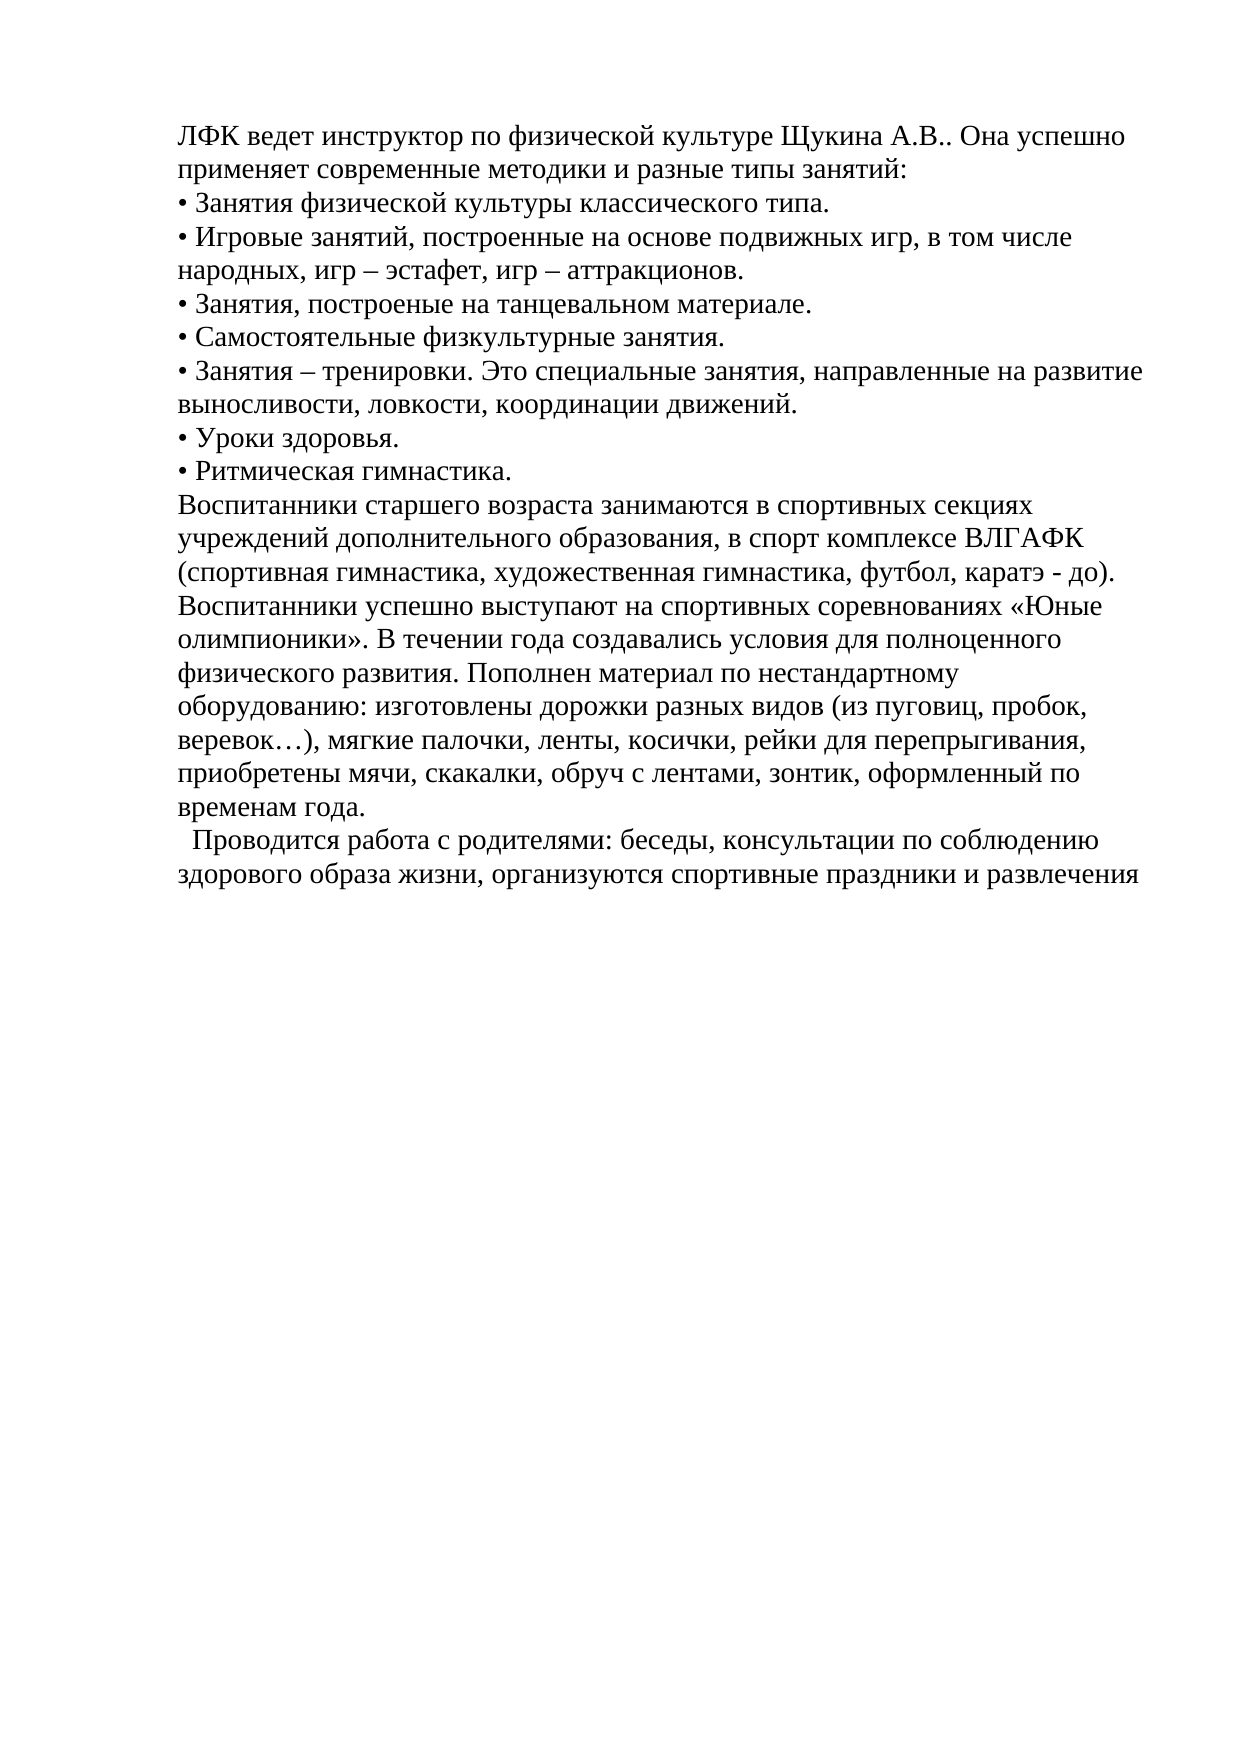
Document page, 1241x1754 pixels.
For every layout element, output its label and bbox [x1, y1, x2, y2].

text [177, 118, 1152, 889]
